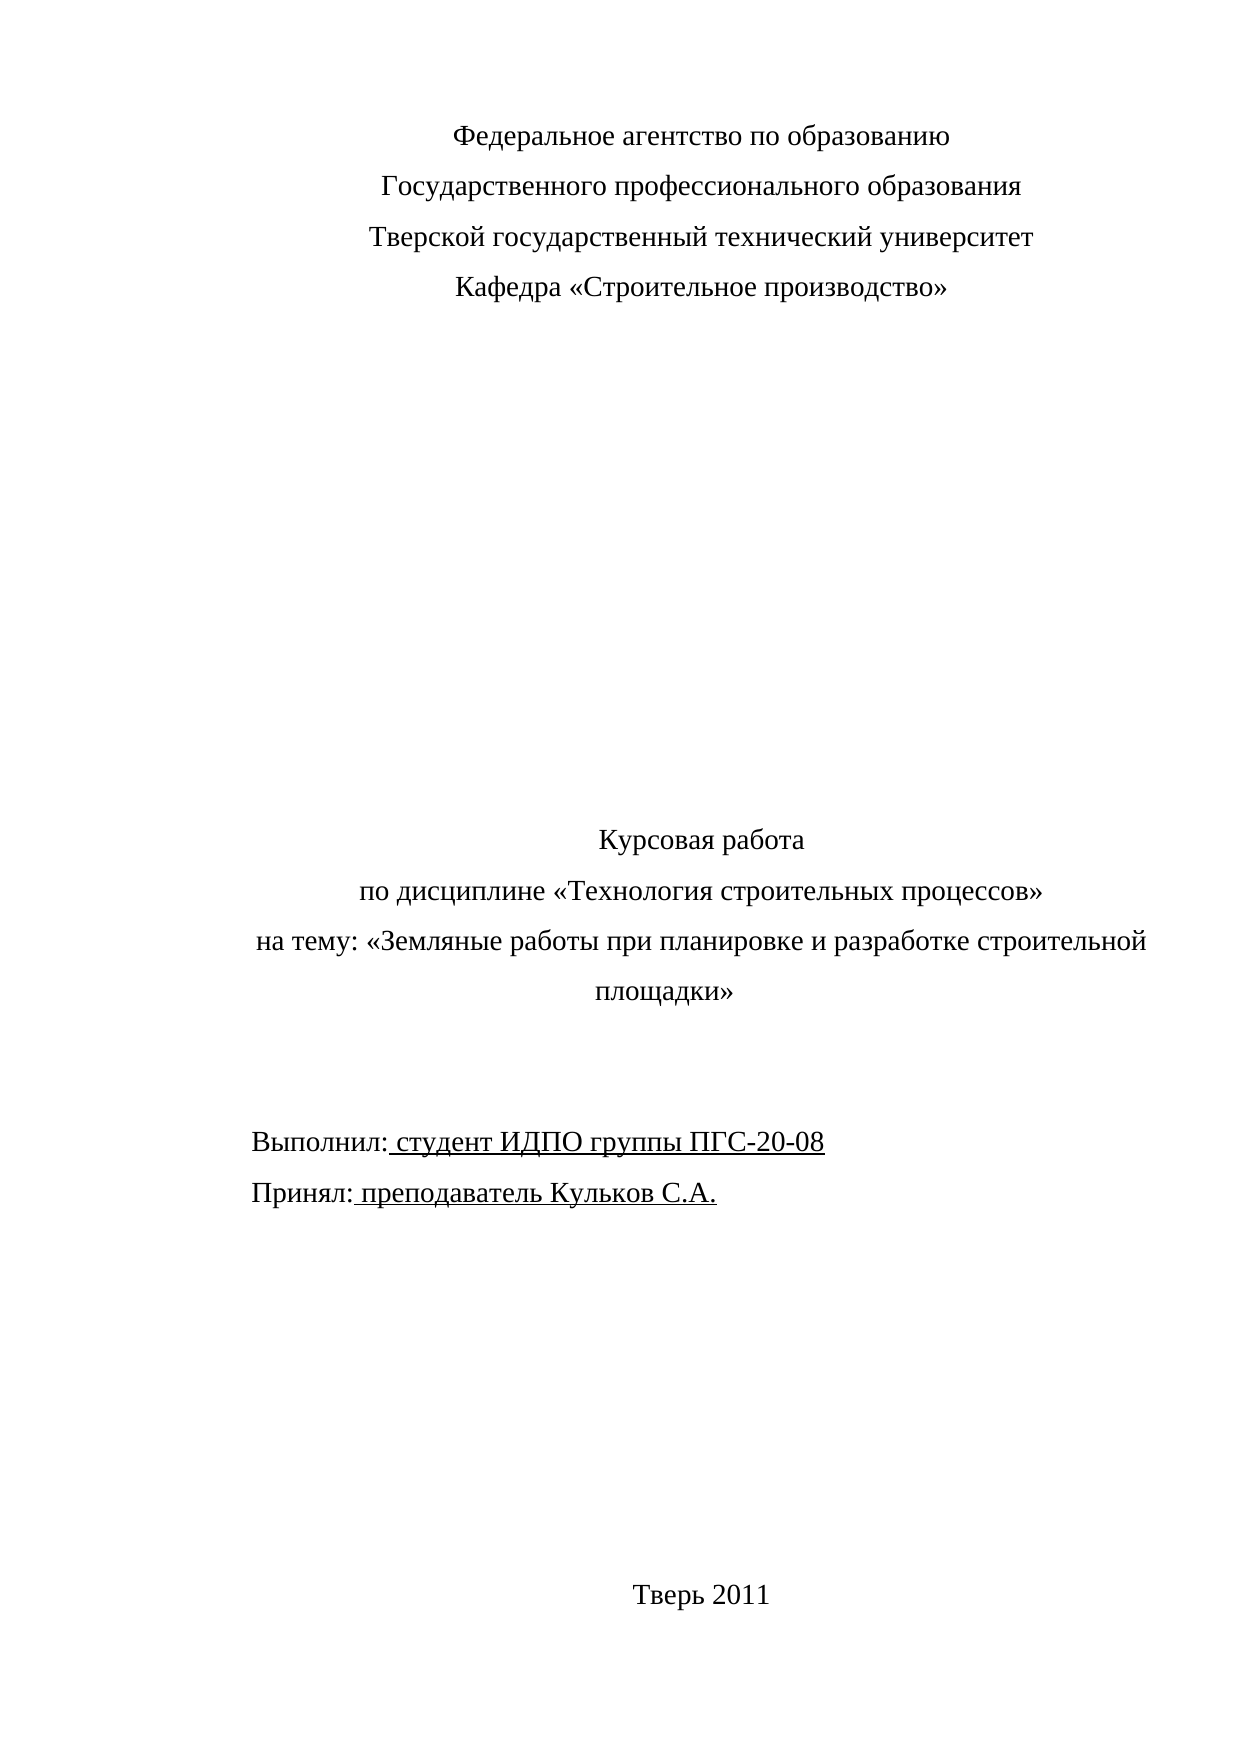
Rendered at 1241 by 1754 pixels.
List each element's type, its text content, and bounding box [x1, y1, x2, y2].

text Принял: преподаватель Кульков С.А. [177, 1175, 1152, 1208]
title Федеральное агентство по образованию [177, 118, 1152, 152]
text по дисциплине «Технология строительных процессов» [177, 873, 1152, 906]
text Курсовая работа [177, 822, 1152, 856]
text Тверской государственный технический университет [177, 219, 1152, 252]
text Кафедра «Строительное производство» [177, 269, 1152, 303]
text Выполнил: студент ИДПО группы ПГС-20-08 [177, 1124, 1152, 1158]
text на тему: «Земляные работы при планировке и разработке строительной площадки» [177, 923, 1152, 1007]
text Государственного профессионального образования [177, 168, 1152, 202]
text Тверь 2011 [177, 1577, 1152, 1611]
